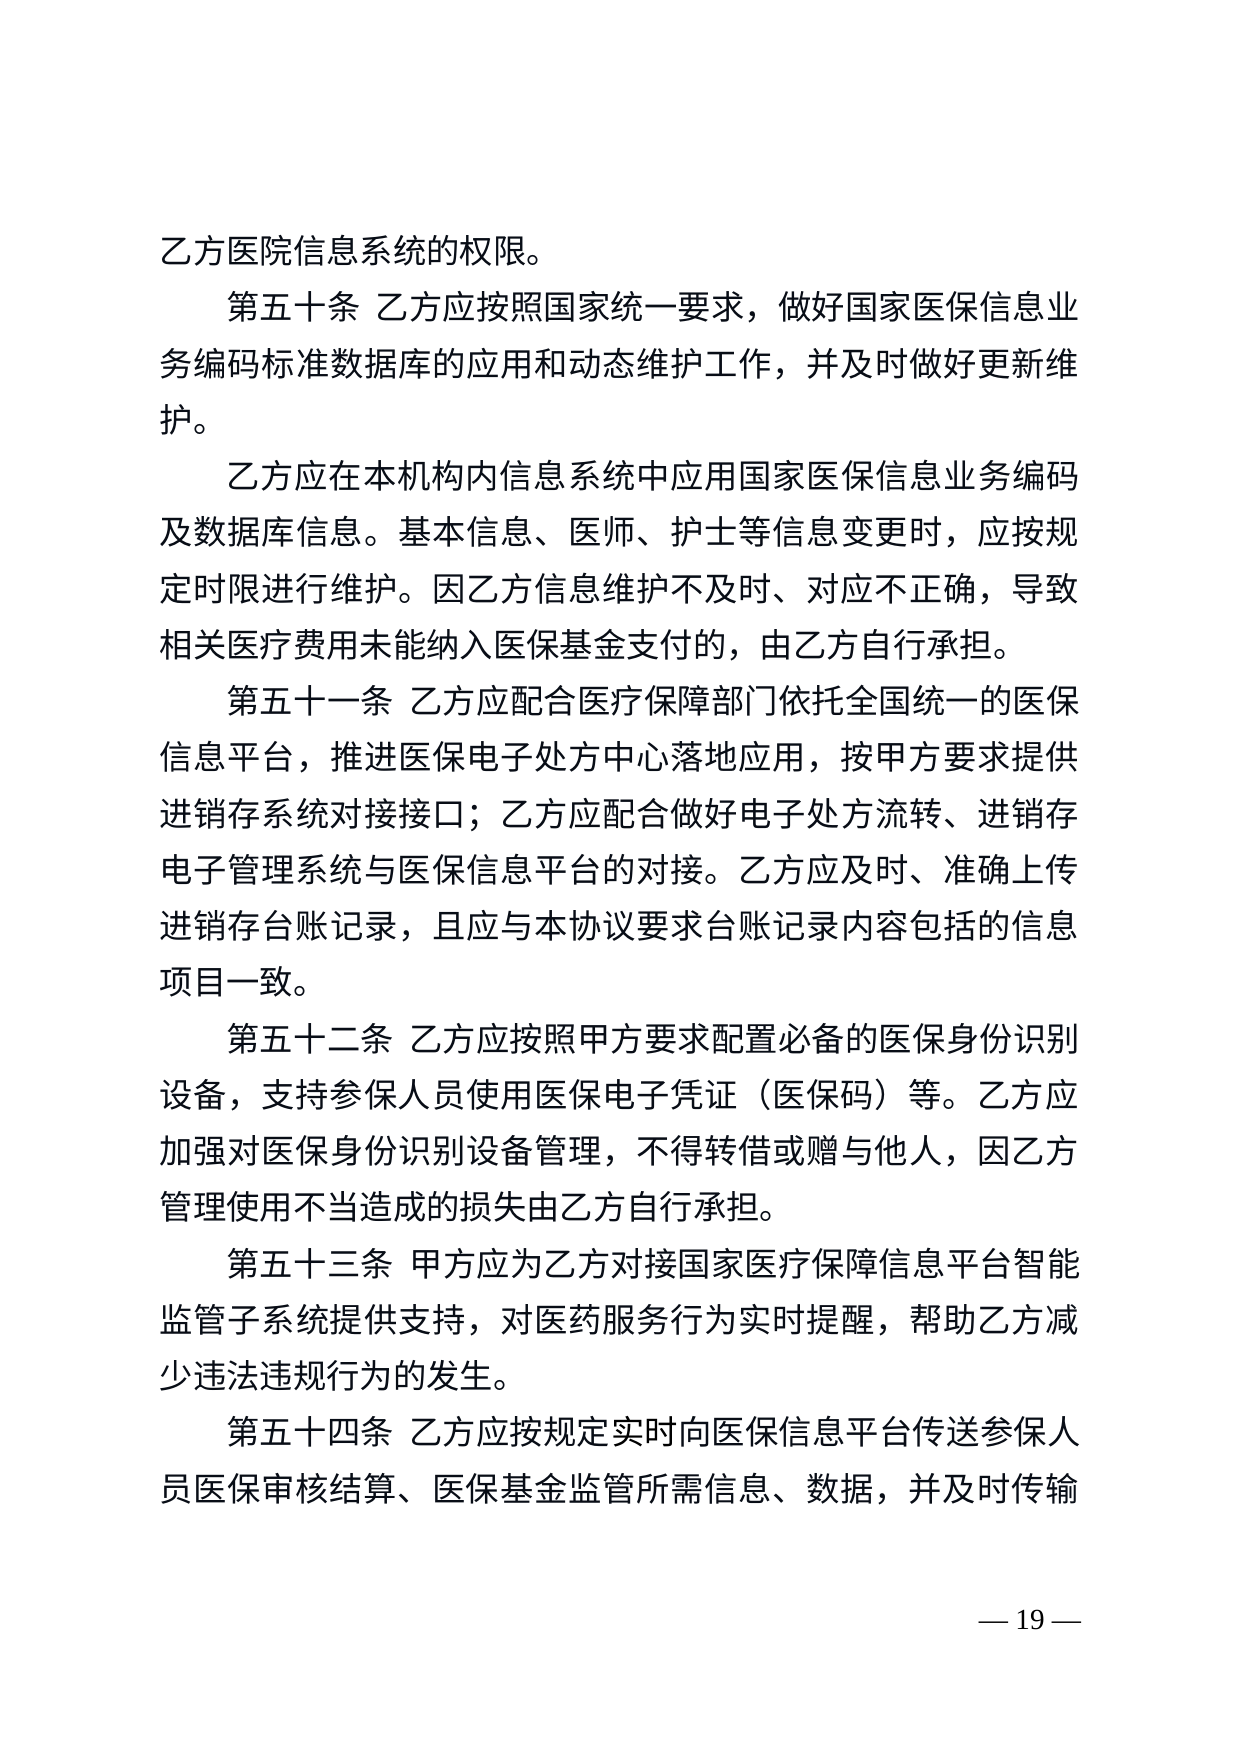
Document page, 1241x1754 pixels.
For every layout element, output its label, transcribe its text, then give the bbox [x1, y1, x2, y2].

text 第五十三条 甲方应为乙方对接国家医疗保障信息平台智能监管子系统提供支持，对医药服务行为实时提醒，帮助乙方减少违法违规行为的发生。 [159, 1231, 1081, 1400]
text 第五十二条 乙方应按照甲方要求配置必备的医保身份识别设备，支持参保人员使用医保电子凭证（医保码）等。乙方应加强对医保身份识别设备管理，不得转借或赠与他人，因乙方管理使用不当造成的损失由乙方自行承担。 [159, 1006, 1081, 1231]
text 第五十条 乙方应按照国家统一要求，做好国家医保信息业务编码标准数据库的应用和动态维护工作，并及时做好更新维护。 [159, 275, 1081, 443]
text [159, 1400, 1081, 1512]
text 乙方应在本机构内信息系统中应用国家医保信息业务编码及数据库信息。基本信息、医师、护士等信息变更时，应按规定时限进行维护。因乙方信息维护不及时、对应不正确，导致相关医疗费用未能纳入医保基金支付的，由乙方自行承担。 [159, 443, 1081, 668]
text 第五十一条 乙方应配合医疗保障部门依托全国统一的医保信息平台，推进医保电子处方中心落地应用，按甲方要求提供进销存系统对接接口；乙方应配合做好电子处方流转、进销存电子管理系统与医保信息平台的对接。乙方应及时、准确上传进销存台账记录，且应与本协议要求台账记录内容包括的信息项目一致。 [159, 668, 1081, 1006]
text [159, 218, 1081, 275]
